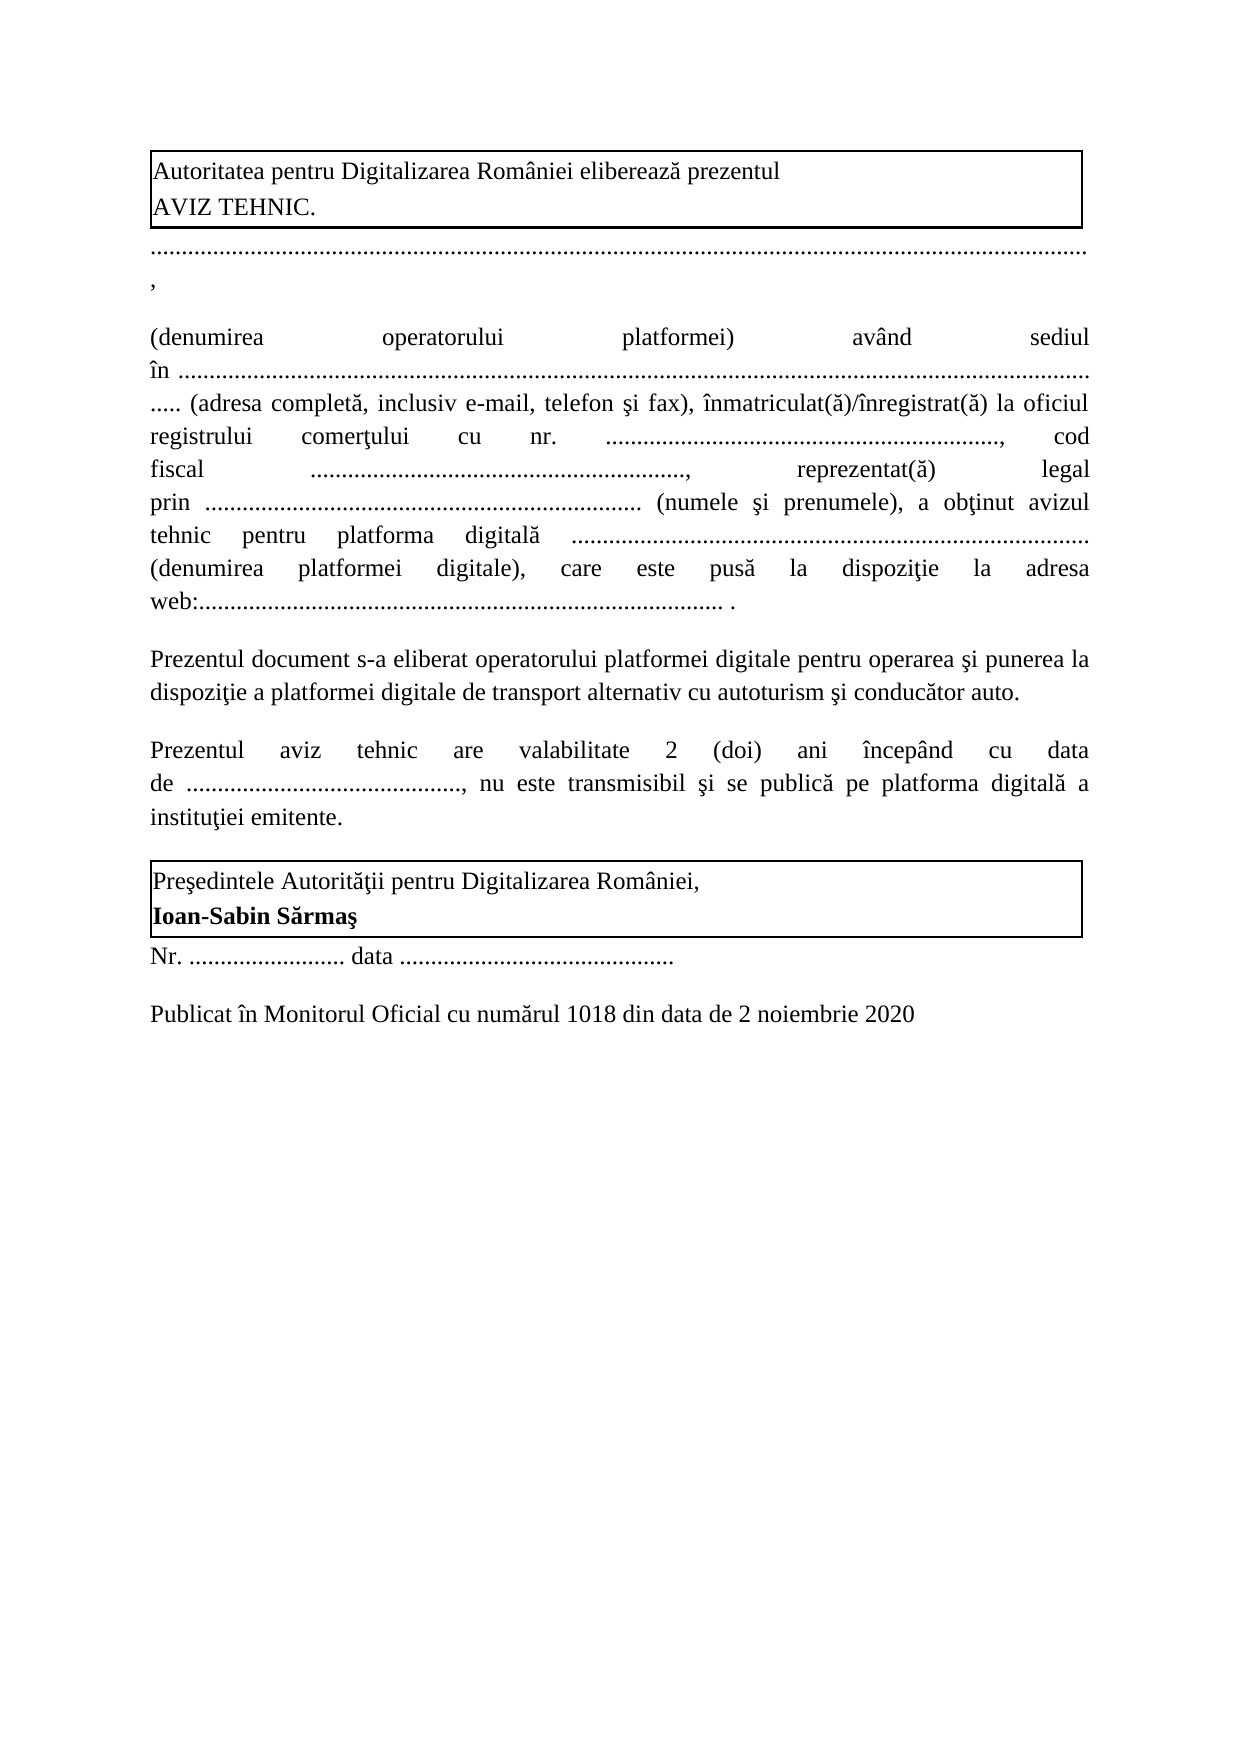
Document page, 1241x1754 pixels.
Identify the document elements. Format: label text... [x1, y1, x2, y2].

table_header Autoritatea pentru Digitalizarea României eliberează prezentul AVIZ TEHNIC. [152, 152, 1081, 226]
text (denumirea operatorului platformei) având sediul în ....................................................................................................................................................... (adresa completă, inclusiv e-mail, telefon şi fax), înmatriculat(ă)/înregistrat(ă) la oficiul registrului comerţului cu nr. ..............................................................., cod fiscal ............................................................, reprezentat(ă) legal prin ...................................................................... (numele şi prenumele), a obţinut avizul tehnic pentru platforma digitală ................................................................................... (denumirea platformei digitale), care este pusă la dispoziţie la adresa web:.................................................................................... . [150, 322, 1090, 615]
text Nr. ......................... data ............................................ [150, 941, 1090, 969]
text Prezentul aviz tehnic are valabilitate 2 (doi) ani începând cu data de ............................................, nu este transmisibil şi se publică pe platforma digitală a instituţiei emitente. [150, 736, 1090, 830]
table_header Preşedintele Autorităţii pentru Digitalizarea României, Ioan-Sabin Sărmaş [152, 862, 1081, 936]
text ......................................................................................................................................................, [150, 231, 1090, 293]
text Publicat în Monitorul Oficial cu numărul 1018 din data de 2 noiembrie 2020 [150, 999, 1090, 1028]
text Prezentul document s-a eliberat operatorului platformei digitale pentru operarea şi punerea la dispoziţie a platformei digitale de transport alternativ cu autoturism şi conducător auto. [150, 644, 1090, 706]
